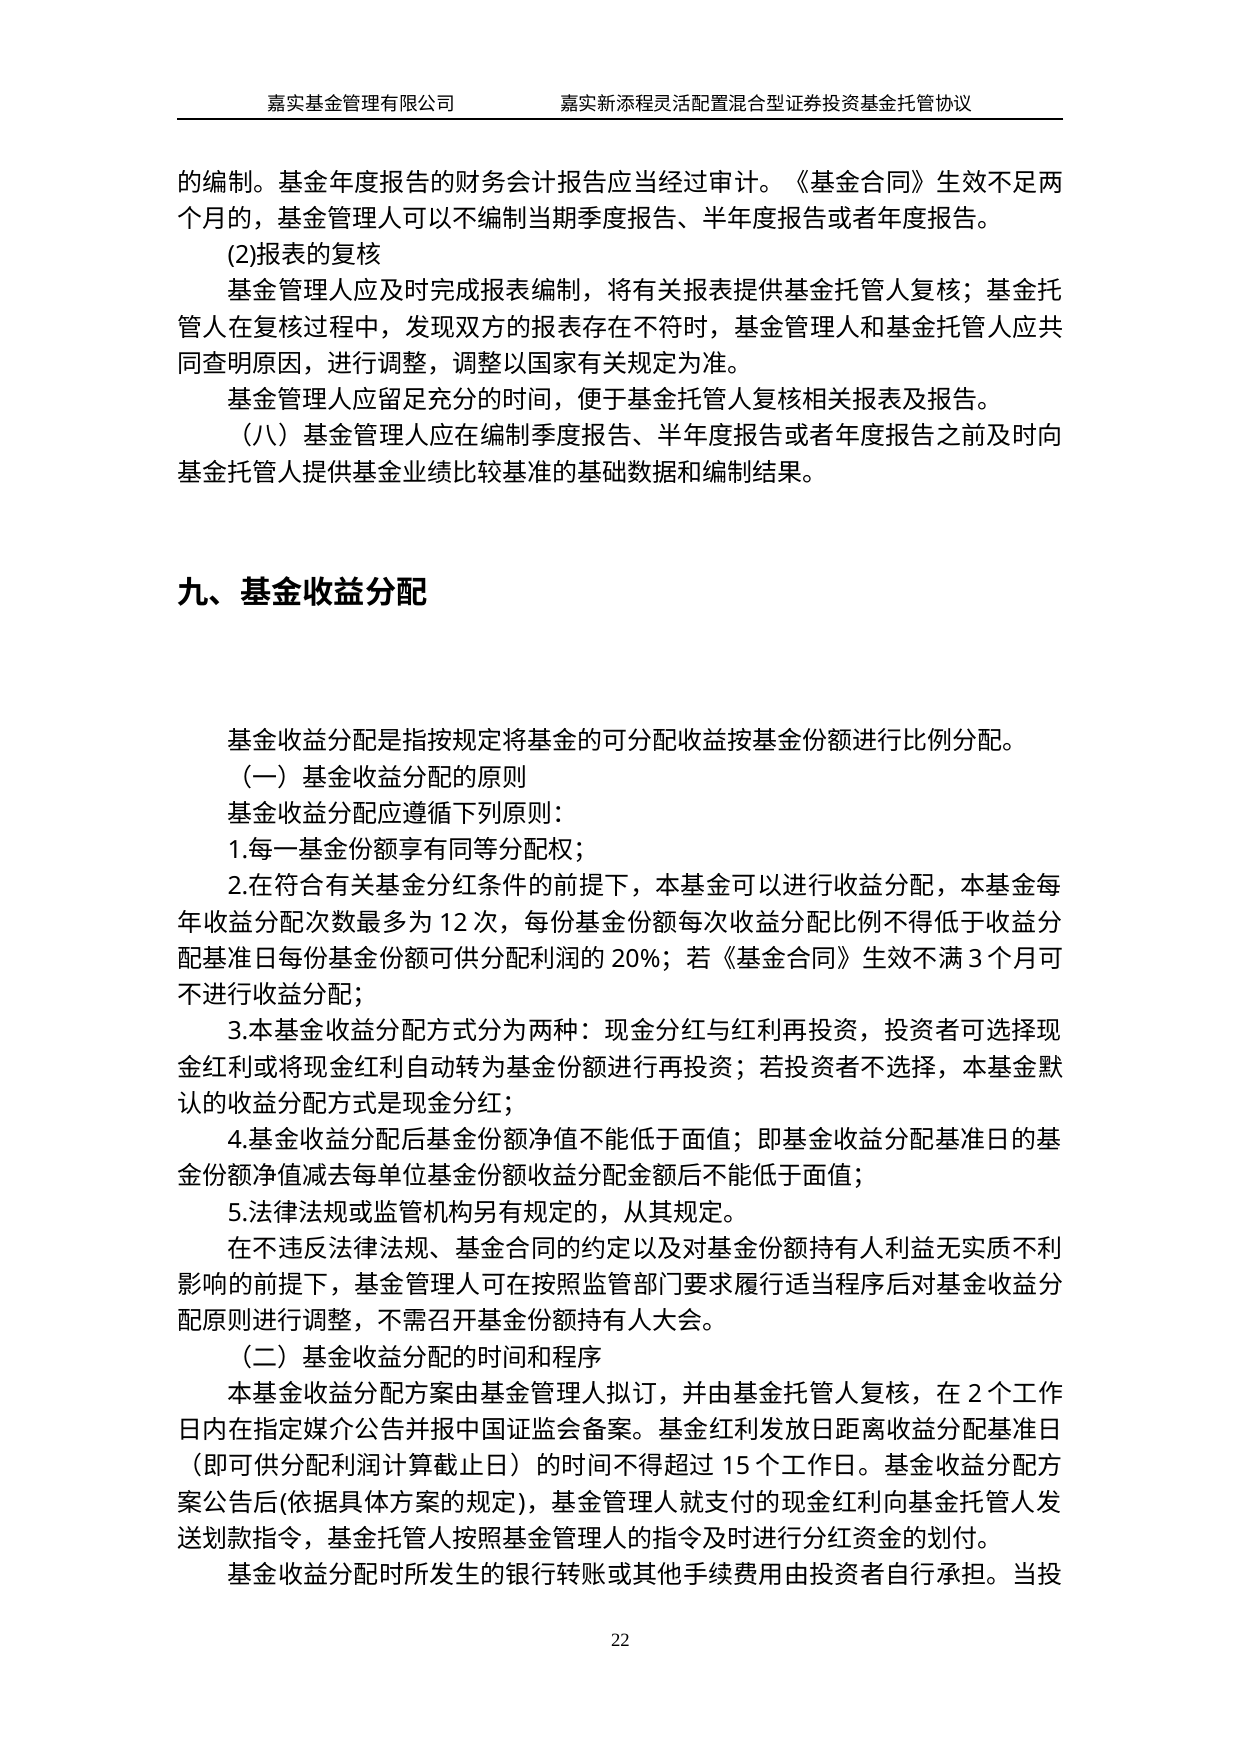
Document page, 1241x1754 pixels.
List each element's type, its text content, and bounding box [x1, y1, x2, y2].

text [177, 1554, 1063, 1591]
text 基金收益分配应遵循下列原则： [177, 793, 1063, 829]
text 1.每一基金份额享有同等分配权； [177, 829, 1063, 866]
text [177, 162, 1063, 234]
text （八）基金管理人应在编制季度报告、半年度报告或者年度报告之前及时向基金托管人提供基金业绩比较基准的基础数据和编制结果。 [177, 416, 1063, 488]
subtitle 九、基金收益分配 [177, 558, 1063, 623]
text 4.基金收益分配后基金份额净值不能低于面值；即基金收益分配基准日的基金份额净值减去每单位基金份额收益分配金额后不能低于面值； [177, 1119, 1063, 1192]
text 基金管理人应留足充分的时间，便于基金托管人复核相关报表及报告。 [177, 379, 1063, 416]
text 5.法律法规或监管机构另有规定的，从其规定。 [177, 1192, 1063, 1228]
text （一）基金收益分配的原则 [177, 757, 1063, 793]
text 2.在符合有关基金分红条件的前提下，本基金可以进行收益分配，本基金每年收益分配次数最多为12次，每份基金份额每次收益分配比例不得低于收益分配基准日每份基金份额可供分配利润的20%；若《基金合同》生效不满3个月可不进行收益分配； [177, 866, 1063, 1011]
text 基金收益分配是指按规定将基金的可分配收益按基金份额进行比例分配。 [177, 721, 1063, 757]
text 本基金收益分配方案由基金管理人拟订，并由基金托管人复核，在2个工作日内在指定媒介公告并报中国证监会备案。基金红利发放日距离收益分配基准日（即可供分配利润计算截止日）的时间不得超过15个工作日。基金收益分配方案公告后(依据具体方案的规定)，基金管理人就支付的现金红利向基金托管人发送划款指令，基金托管人按照基金管理人的指令及时进行分红资金的划付。 [177, 1373, 1063, 1554]
text (2)报表的复核 [177, 234, 1063, 271]
text 3.本基金收益分配方式分为两种：现金分红与红利再投资，投资者可选择现金红利或将现金红利自动转为基金份额进行再投资；若投资者不选择，本基金默认的收益分配方式是现金分红； [177, 1011, 1063, 1119]
text 基金管理人应及时完成报表编制，将有关报表提供基金托管人复核；基金托管人在复核过程中，发现双方的报表存在不符时，基金管理人和基金托管人应共同查明原因，进行调整，调整以国家有关规定为准。 [177, 271, 1063, 379]
text （二）基金收益分配的时间和程序 [177, 1337, 1063, 1373]
text 在不违反法律法规、基金合同的约定以及对基金份额持有人利益无实质不利影响的前提下，基金管理人可在按照监管部门要求履行适当程序后对基金收益分配原则进行调整，不需召开基金份额持有人大会。 [177, 1228, 1063, 1337]
